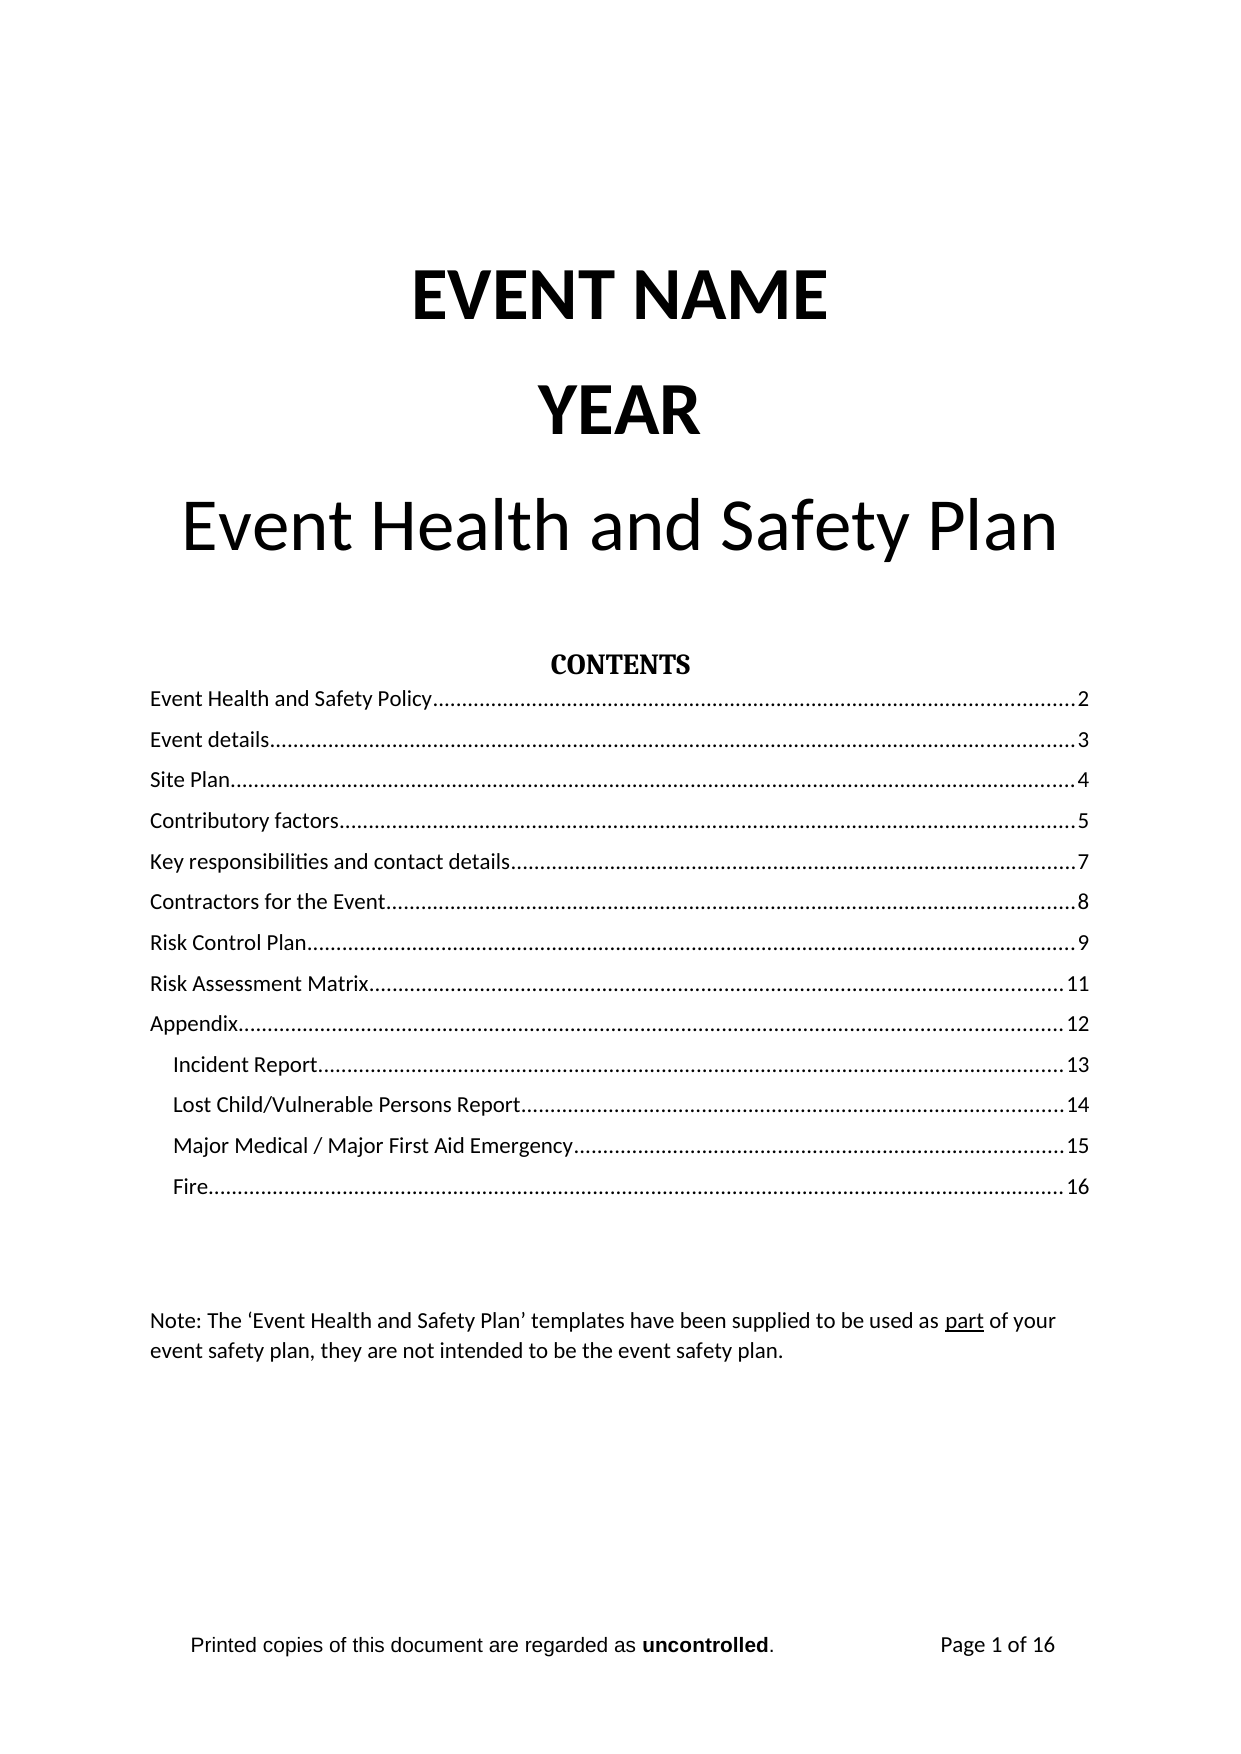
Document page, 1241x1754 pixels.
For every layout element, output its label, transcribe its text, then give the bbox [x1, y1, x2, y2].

text Event Health and Safety Plan [150, 477, 1090, 569]
text Note: The ‘Event Health and Safety Plan’ templates have been supplied to be used as part of your event safety plan, they are not intended to be the event safety plan. [150, 1306, 1090, 1364]
text Year [150, 362, 1090, 453]
text Event Name [150, 246, 1090, 338]
